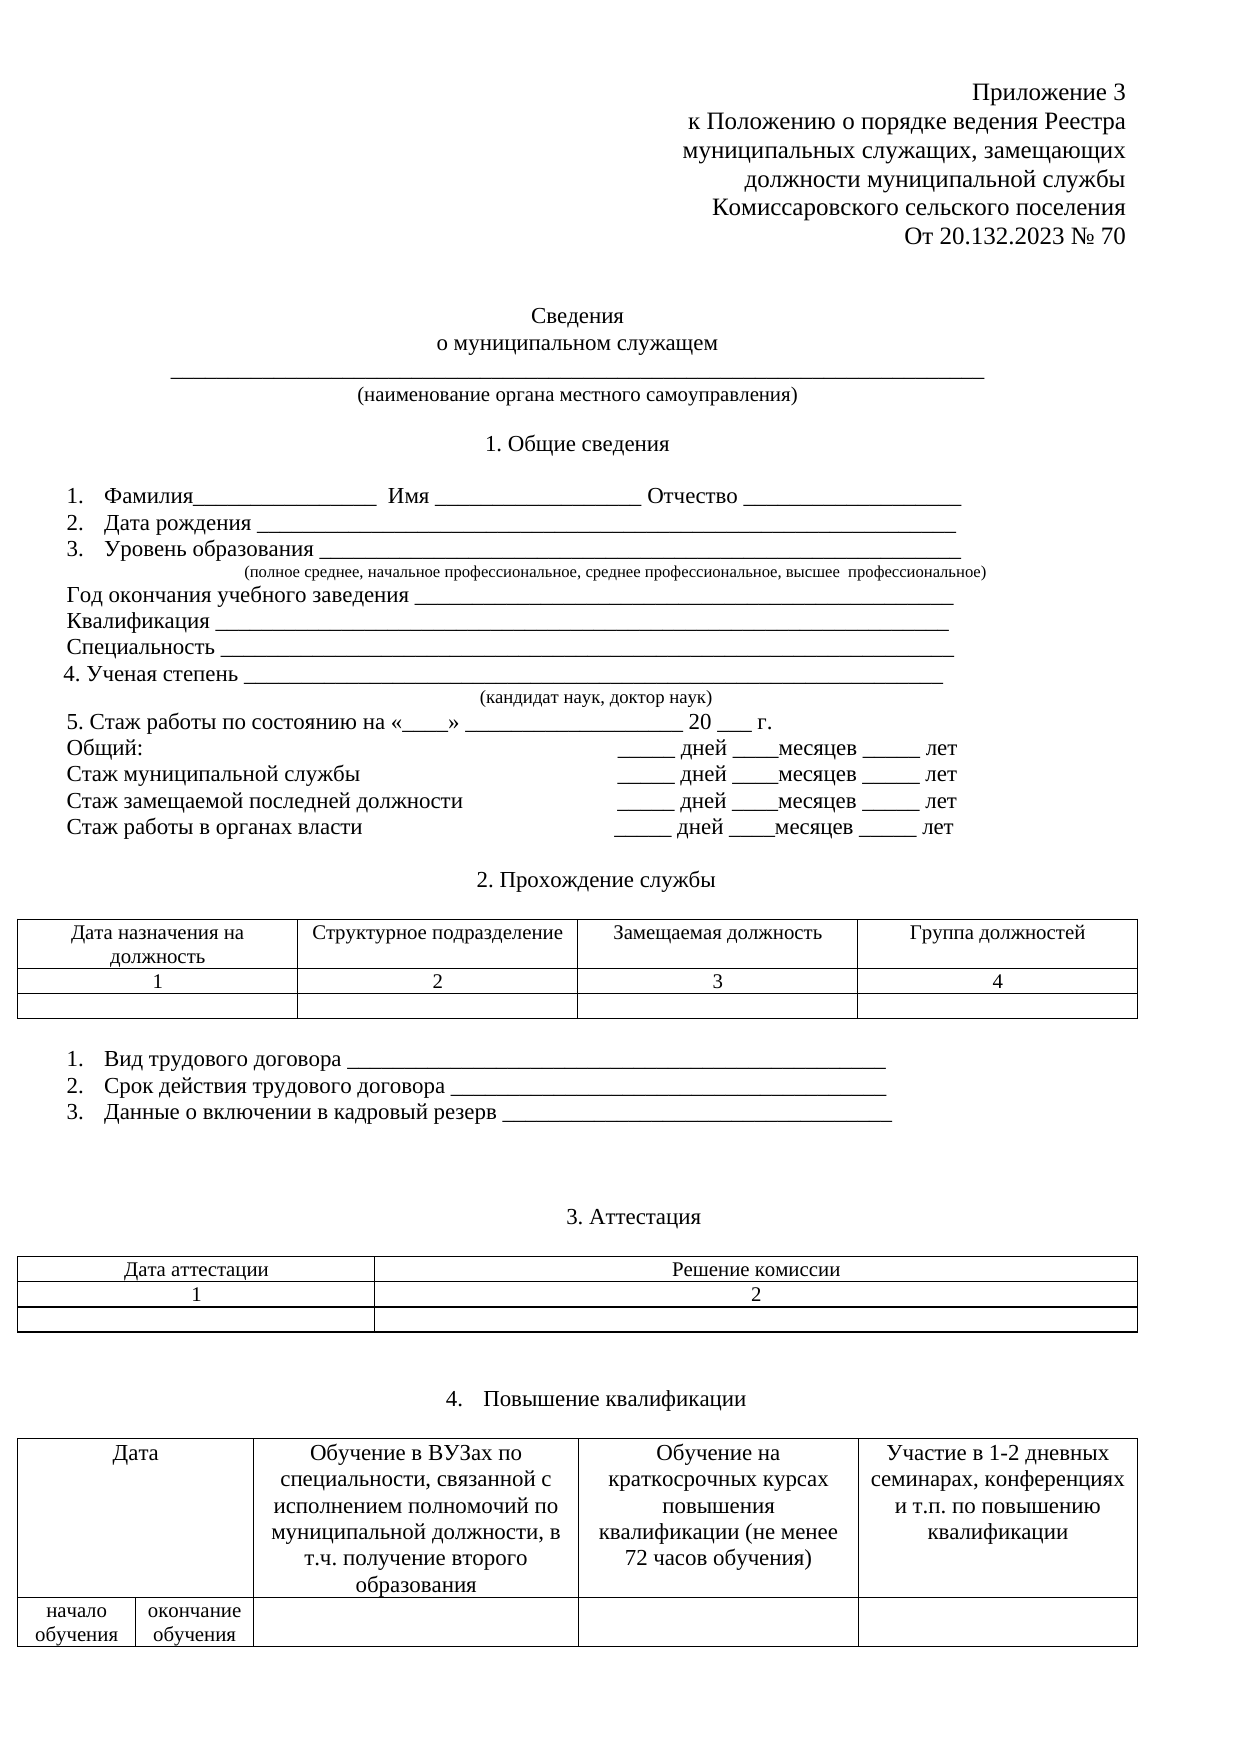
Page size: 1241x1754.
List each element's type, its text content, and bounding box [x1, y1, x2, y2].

table_cell [254, 1598, 578, 1646]
table_cell [18, 994, 297, 1018]
table_cell [858, 994, 1137, 1018]
text Стаж муниципальной службы _____ дней ____месяцев _____ лет [66, 760, 1126, 787]
table_header Обучение в ВУЗах по специальности, связанной с исполнением полномочий по муниципальной должности, в т.ч. получение второго образования [254, 1439, 578, 1597]
text о муниципальном служащем [29, 329, 1126, 355]
list Дата рождения _____________________________________________________________ [66, 509, 1126, 535]
table_header Обучение на краткосрочных курсах повышения квалификации (не менее 72 часов обучения) [579, 1439, 858, 1597]
list Фамилия________________ Имя __________________ Отчество ___________________ [66, 482, 1126, 509]
table_cell 1 [18, 1282, 374, 1306]
text 1. Общие сведения [29, 430, 1126, 456]
table_header Дата [18, 1439, 253, 1597]
table_cell [18, 1308, 374, 1331]
list Срок действия трудового договора ______________________________________ [66, 1072, 1126, 1098]
table_header Участие в 1-2 дневных семинарах, конференциях и т.п. по повышению квалификации [859, 1439, 1137, 1597]
table_cell 1 [18, 969, 297, 993]
table_header Дата назначения на должность [18, 920, 297, 968]
text От 20.132.2023 № 70 [521, 221, 1126, 250]
table_cell [578, 994, 857, 1018]
table_header Структурное подразделение [298, 920, 577, 968]
text 3. Аттестация [141, 1203, 1126, 1230]
table_header Замещаемая должность [578, 920, 857, 968]
table_cell [579, 1598, 858, 1646]
table_cell [375, 1308, 1137, 1331]
table_header Дата аттестации [18, 1257, 374, 1281]
table_cell 2 [298, 969, 577, 993]
text к Положению о порядке ведения Реестра [623, 106, 1126, 135]
table_cell 4 [858, 969, 1137, 993]
text Общий: _____ дней ____месяцев _____ лет [66, 734, 1126, 760]
table_header Решение комиссии [375, 1257, 1137, 1281]
text Сведения [29, 303, 1126, 329]
list Данные о включении в кадровый резерв __________________________________ [66, 1098, 1126, 1124]
list Повышение квалификации [66, 1385, 1126, 1412]
text муниципальных служащих, замещающих должности муниципальной службы [616, 135, 1126, 192]
text Стаж замещаемой последней должности _____ дней ____месяцев _____ лет [66, 787, 1126, 813]
text Стаж работы в органах власти _____ дней ____месяцев _____ лет [66, 813, 1126, 839]
table_cell 2 [375, 1282, 1137, 1306]
text _______________________________________________________________________ [29, 355, 1126, 382]
text (полное среднее, начальное профессиональное, среднее профессиональное, высшее профессиональное) [66, 562, 1126, 581]
text Год окончания учебного заведения _______________________________________________ [66, 581, 1126, 607]
text Специальность ________________________________________________________________ [66, 633, 1126, 660]
list Уровень образования ________________________________________________________ [66, 535, 1126, 562]
table_cell начало обучения [18, 1598, 135, 1646]
table_header Группа должностей [858, 920, 1137, 968]
text 2. Прохождение службы [66, 866, 1126, 892]
text Комиссаровского сельского поселения [521, 192, 1126, 221]
list Вид трудового договора _______________________________________________ [66, 1045, 1126, 1072]
text (наименование органа местного самоуправления) [29, 382, 1126, 406]
table_cell окончание обучения [136, 1598, 253, 1646]
table_cell 3 [578, 969, 857, 993]
text Квалификация ________________________________________________________________ [66, 607, 1126, 633]
text Приложение 3 [29, 77, 1126, 106]
table_cell [298, 994, 577, 1018]
table_cell [859, 1598, 1137, 1646]
text (кандидат наук, доктор наук) [66, 686, 1126, 708]
text 5. Стаж работы по состоянию на «____» ___________________ 20 ___ г. [66, 708, 1126, 734]
text 4. Ученая степень _____________________________________________________________ [29, 660, 1126, 686]
